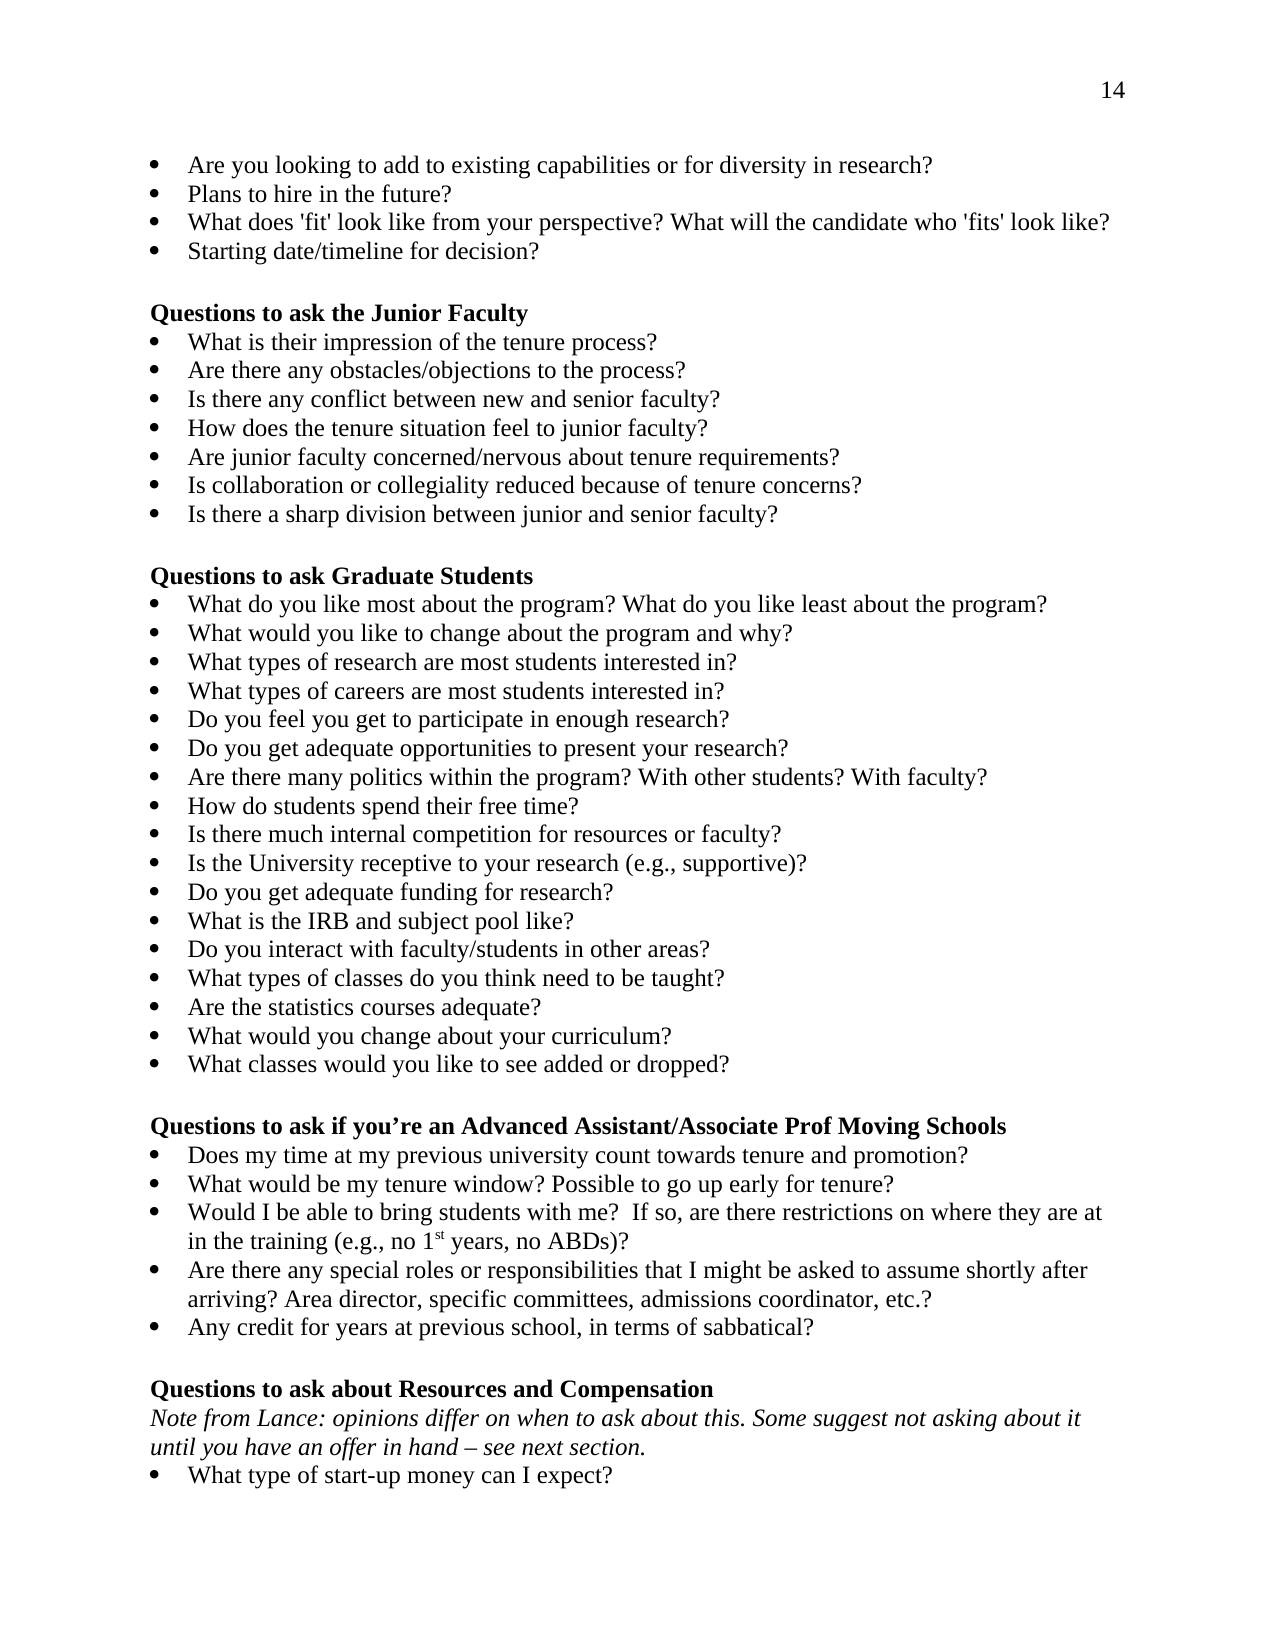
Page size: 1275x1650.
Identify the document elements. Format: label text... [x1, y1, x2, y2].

subtitle Questions to ask Graduate Students [150, 561, 1125, 589]
list Is the University receptive to your research (e.g., supportive)? [150, 848, 1125, 877]
list Is collaboration or collegiality reduced because of tenure concerns? [150, 470, 1125, 499]
list Any credit for years at previous school, in terms of sabbatical? [150, 1312, 1125, 1341]
list Is there much internal competition for resources or faculty? [150, 819, 1125, 848]
list What type of start-up money can I expect? [150, 1460, 1125, 1489]
subtitle Questions to ask about Resources and Compensation [150, 1374, 1125, 1403]
list How do students spend their free time? [150, 791, 1125, 819]
list Are there any special roles or responsibilities that I might be asked to assume shortly after arriving? Area director, specific committees, admissions coordinator, etc.? [150, 1255, 1125, 1312]
list Starting date/timeline for decision? [150, 236, 1125, 265]
list Are the statistics courses adequate? [150, 992, 1125, 1021]
list What would be my tenure window? Possible to go up early for tenure? [150, 1169, 1125, 1197]
list Is there a sharp division between junior and senior faculty? [150, 499, 1125, 528]
list What does 'fit' look like from your perspective? What will the candidate who 'fits' look like? [150, 207, 1125, 236]
list What would you like to change about the program and why? [150, 618, 1125, 647]
list Are there many politics within the program? With other students? With faculty? [150, 762, 1125, 791]
list Does my time at my previous university count towards tenure and promotion? [150, 1140, 1125, 1169]
list What types of classes do you think need to be taught? [150, 963, 1125, 992]
list Do you interact with faculty/students in other areas? [150, 934, 1125, 963]
list What types of research are most students interested in? [150, 647, 1125, 676]
list What classes would you like to see added or dropped? [150, 1049, 1125, 1078]
list Is there any conflict between new and senior faculty? [150, 384, 1125, 413]
list Are you looking to add to existing capabilities or for diversity in research? [150, 150, 1125, 179]
subtitle Questions to ask the Junior Faculty [150, 298, 1125, 327]
list Do you get adequate opportunities to present your research? [150, 733, 1125, 762]
list Are there any obstacles/objections to the process? [150, 355, 1125, 384]
list Plans to hire in the future? [150, 179, 1125, 207]
subtitle Questions to ask if you’re an Advanced Assistant/Associate Prof Moving Schools [150, 1111, 1125, 1140]
list Are junior faculty concerned/nervous about tenure requirements? [150, 442, 1125, 470]
list What do you like most about the program? What do you like least about the program? [150, 589, 1125, 618]
list What would you change about your curriculum? [150, 1021, 1125, 1049]
list Do you feel you get to participate in enough research? [150, 704, 1125, 733]
list What is the IRB and subject pool like? [150, 906, 1125, 934]
list What is their impression of the tenure process? [150, 327, 1125, 355]
text Note from Lance: opinions differ on when to ask about this. Some suggest not asking about it until you have an offer in hand – see next section. [150, 1403, 1125, 1460]
list Would I be able to bring students with me? If so, are there restrictions on where they are at in the training (e.g., no 1st years, no ABDs)? [150, 1197, 1125, 1255]
list What types of careers are most students interested in? [150, 676, 1125, 704]
list Do you get adequate funding for research? [150, 877, 1125, 906]
list How does the tenure situation feel to junior faculty? [150, 413, 1125, 442]
